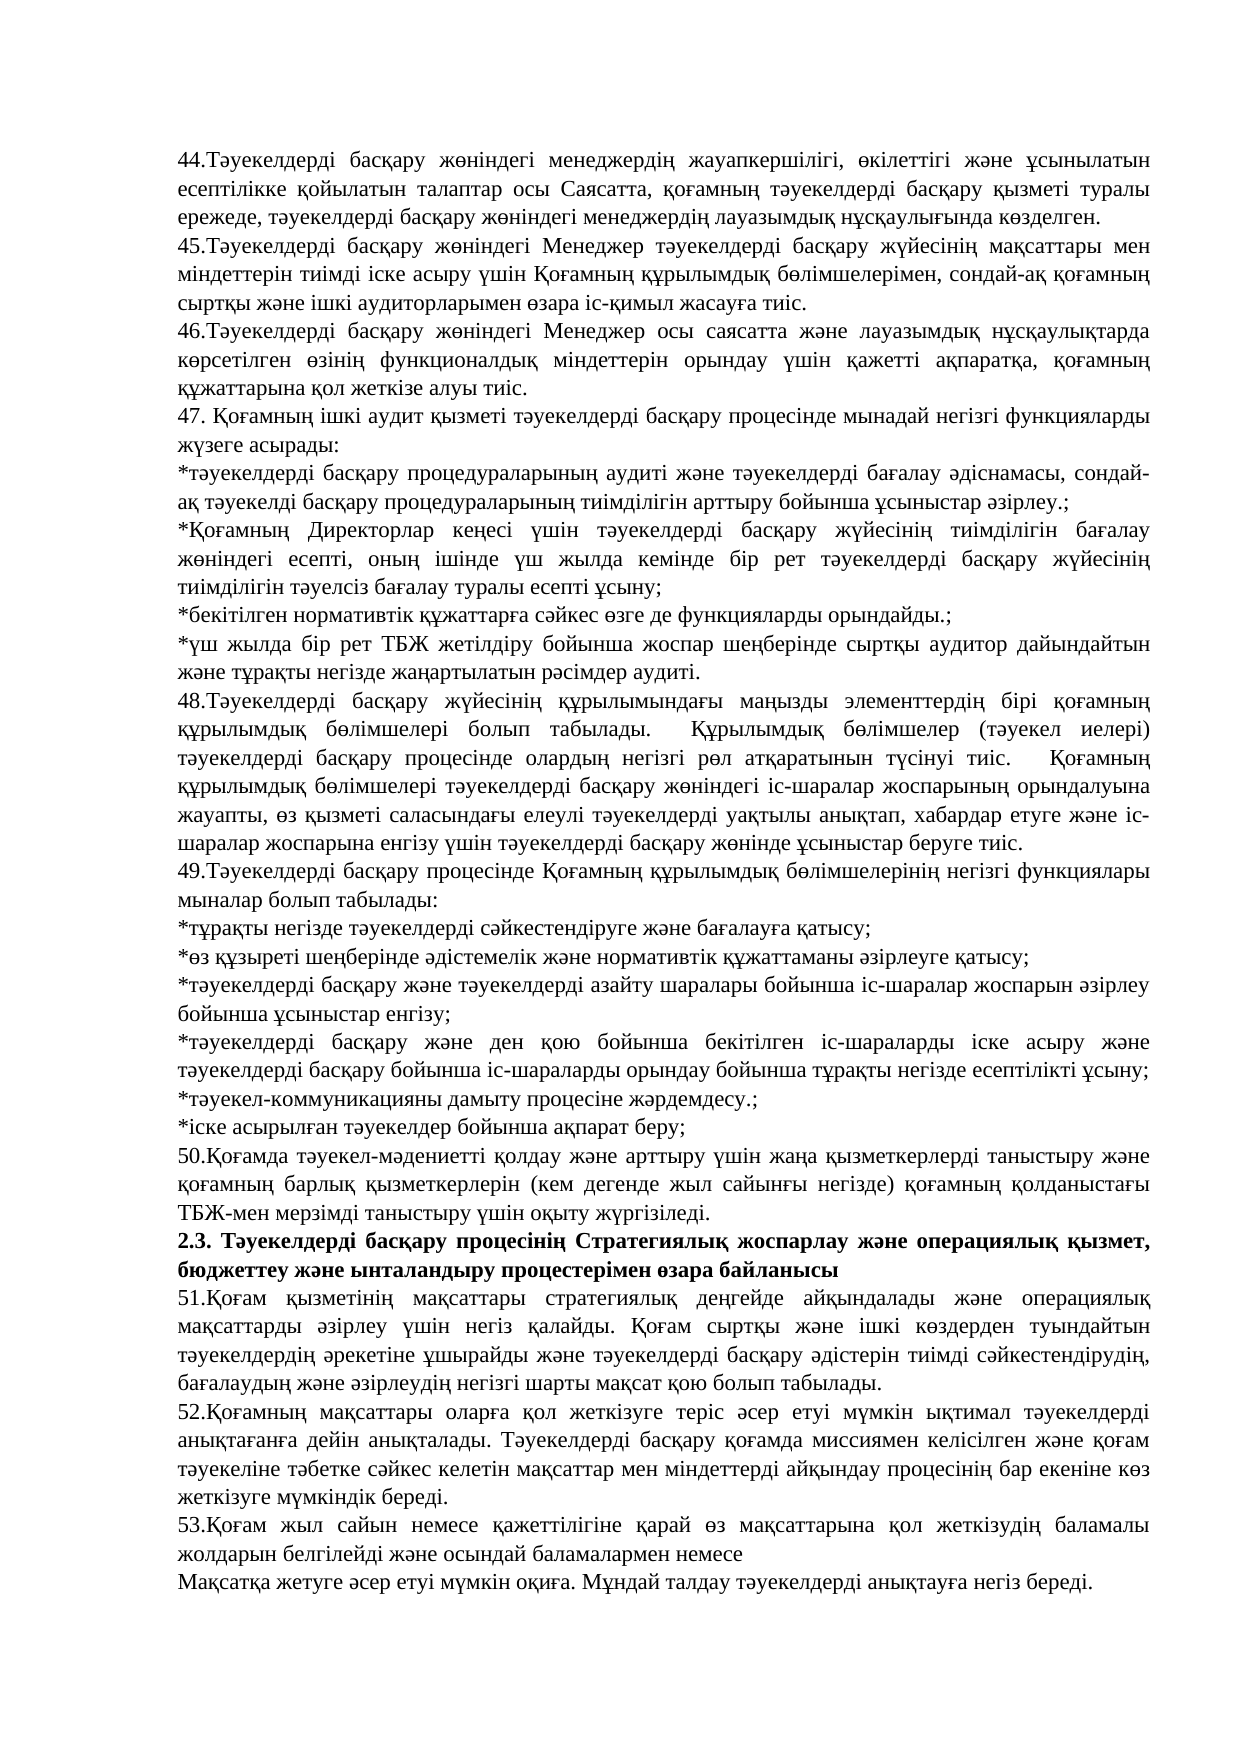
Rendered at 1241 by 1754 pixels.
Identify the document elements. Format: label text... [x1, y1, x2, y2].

text *Қоғамның Директорлар кеңесі үшін тәуекелдерді басқару жүйесінің тиімділігін бағалау жөніндегі есепті, оның ішінде үш жылда кемінде бір рет тәуекелдерді басқару жүйесінің тиімділігін тәуелсіз бағалау туралы есепті ұсыну; [177, 516, 1152, 599]
text 48.Тәуекелдерді басқару жүйесінің құрылымындағы маңызды элементтердің бірі қоғамның құрылымдық бөлімшелері болып табылады. Құрылымдық бөлімшелер (тәуекел иелері) тәуекелдерді басқару процесінде олардың негізгі рөл атқаратынын түсінуі тиіс. Қоғамның құрылымдық бөлімшелері тәуекелдерді басқару жөніндегі іс-шаралар жоспарының орындалуына жауапты, өз қызметі саласындағы елеулі тәуекелдерді уақтылы анықтап, хабардар етуге және іс-шаралар жоспарына енгізу үшін тәуекелдерді басқару жөнінде ұсыныстар беруге тиіс. [177, 687, 1152, 855]
text *тәуекелдерді басқару процедураларының аудиті және тәуекелдерді бағалау әдіснамасы, сондай-ақ тәуекелді басқару процедураларының тиімділігін арттыру бойынша ұсыныстар әзірлеу.; [177, 459, 1152, 514]
text 45.Тәуекелдерді басқару жөніндегі Менеджер тәуекелдерді басқару жүйесінің мақсаттары мен міндеттерін тиімді іске асыру үшін Қоғамның құрылымдық бөлімшелерімен, сондай-ақ қоғамның сыртқы және ішкі аудиторларымен өзара іс-қимыл жасауға тиіс. [177, 232, 1152, 315]
text 49.Тәуекелдерді басқару процесінде Қоғамның құрылымдық бөлімшелерінің негізгі функциялары мыналар болып табылады: [177, 857, 1152, 912]
text *өз құзыреті шеңберінде әдістемелік және нормативтік құжаттаманы әзірлеуге қатысу; [177, 943, 1152, 969]
text 44.Тәуекелдерді басқару жөніндегі менеджердің жауапкершілігі, өкілеттігі және ұсынылатын есептілікке қойылатын талаптар осы Саясатта, қоғамның тәуекелдерді басқару қызметі туралы ережеде, тәуекелдерді басқару жөніндегі менеджердің лауазымдық нұсқаулығында көзделген. [177, 147, 1152, 230]
text 51.Қоғам қызметінің мақсаттары стратегиялық деңгейде айқындалады және операциялық мақсаттарды әзірлеу үшін негіз қалайды. Қоғам сыртқы және ішкі көздерден туындайтын тәуекелдердің әрекетіне ұшырайды және тәуекелдерді басқару әдістерін тиімді сәйкестендірудің, бағалаудың және әзірлеудің негізгі шарты мақсат қою болып табылады. [177, 1284, 1152, 1396]
text *тәуекел-коммуникацияны дамыту процесіне жәрдемдесу.; [177, 1085, 1152, 1111]
text *тәуекелдерді басқару және ден қою бойынша бекітілген іс-шараларды іске асыру және тәуекелдерді басқару бойынша іс-шараларды орындау бойынша тұрақты негізде есептілікті ұсыну; [177, 1028, 1152, 1083]
text *бекітілген нормативтік құжаттарға сәйкес өзге де функцияларды орындайды.; [177, 602, 1152, 628]
text Мақсатқа жетуге әсер етуі мүмкін оқиға. Мұндай талдау тәуекелдерді анықтауға негіз береді. [177, 1568, 1152, 1595]
text *тұрақты негізде тәуекелдерді сәйкестендіруге және бағалауға қатысу; [177, 914, 1152, 941]
text *іске асырылған тәуекелдер бойынша ақпарат беру; [177, 1113, 1152, 1140]
text *үш жылда бір рет ТБЖ жетілдіру бойынша жоспар шеңберінде сыртқы аудитор дайындайтын және тұрақты негізде жаңартылатын рәсімдер аудиті. [177, 630, 1152, 685]
text 53.Қоғам жыл сайын немесе қажеттілігіне қарай өз мақсаттарына қол жеткізудің баламалы жолдарын белгілейді және осындай баламалармен немесе [177, 1512, 1152, 1566]
text 47. Қоғамның ішкі аудит қызметі тәуекелдерді басқару процесінде мынадай негізгі функцияларды жүзеге асырады: [177, 402, 1152, 457]
text 46.Тәуекелдерді басқару жөніндегі Менеджер осы саясатта және лауазымдық нұсқаулықтарда көрсетілген өзінің функционалдық міндеттерін орындау үшін қажетті ақпаратқа, қоғамның құжаттарына қол жеткізе алуы тиіс. [177, 317, 1152, 400]
text *тәуекелдерді басқару және тәуекелдерді азайту шаралары бойынша іс-шаралар жоспарын әзірлеу бойынша ұсыныстар енгізу; [177, 971, 1152, 1026]
text 52.Қоғамның мақсаттары оларға қол жеткізуге теріс әсер етуі мүмкін ықтимал тәуекелдерді анықтағанға дейін анықталады. Тәуекелдерді басқару қоғамда миссиямен келісілген және қоғам тәуекеліне тәбетке сәйкес келетін мақсаттар мен міндеттерді айқындау процесінің бар екеніне көз жеткізуге мүмкіндік береді. [177, 1398, 1152, 1509]
text 2.3. Тәуекелдерді басқару процесінің Стратегиялық жоспарлау және операциялық қызмет, бюджеттеу және ынталандыру процестерімен өзара байланысы [177, 1227, 1152, 1282]
text 50.Қоғамда тәуекел-мәдениетті қолдау және арттыру үшін жаңа қызметкерлерді таныстыру және қоғамның барлық қызметкерлерін (кем дегенде жыл сайынғы негізде) қоғамның қолданыстағы ТБЖ-мен мерзімді таныстыру үшін оқыту жүргізіледі. [177, 1142, 1152, 1225]
